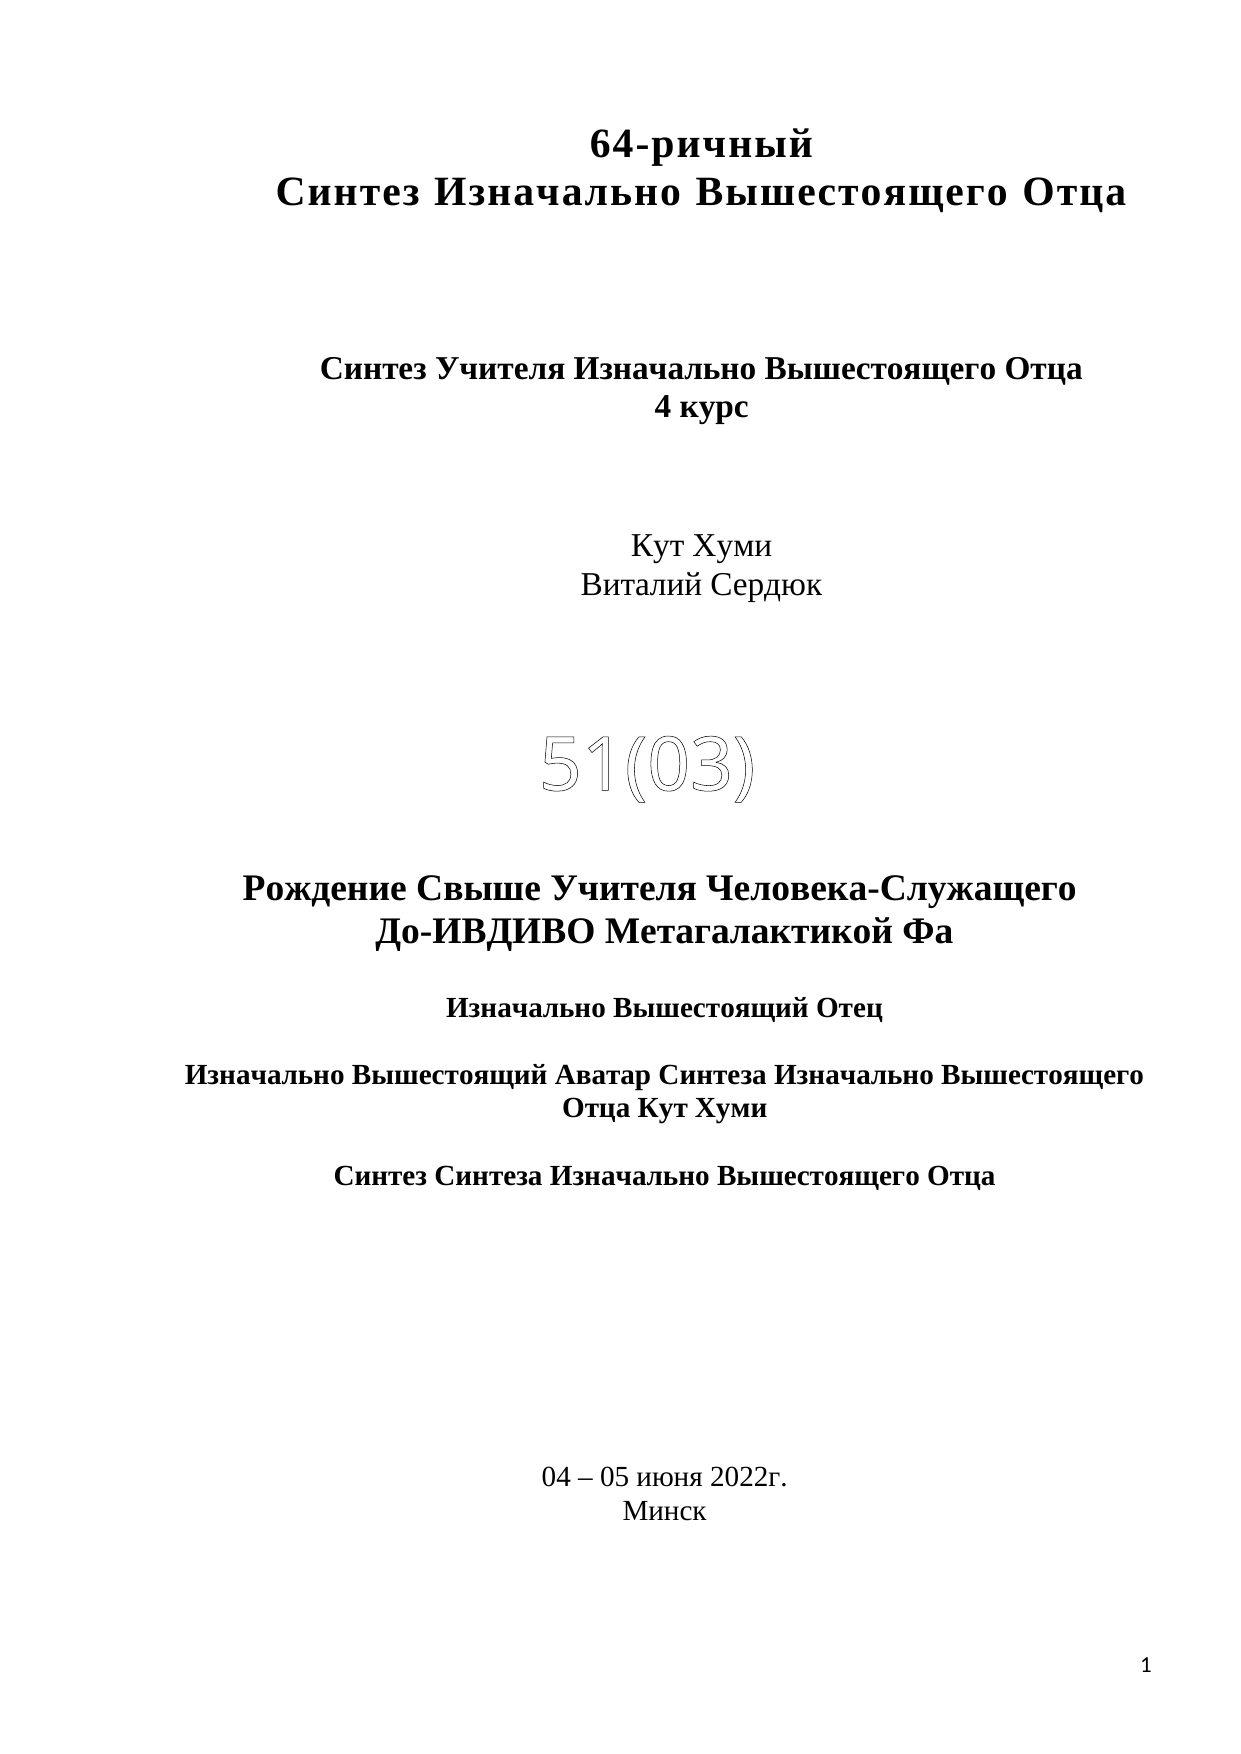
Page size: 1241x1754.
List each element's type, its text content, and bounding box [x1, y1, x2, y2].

text 04 – 05 июня 2022г. [177, 1459, 1152, 1493]
text Рождение Свыше Учителя Человека-Служащего До-ИВДИВО Метагалактикой Фа [177, 865, 1152, 952]
text Синтез Учителя Изначально Вышестоящего Отца [177, 348, 1152, 386]
text 64-ричный [177, 118, 1152, 166]
text 4 курс [177, 386, 1152, 425]
text Синтез Изначально Вышестоящего Отца [177, 166, 1152, 214]
text Кут Хуми [177, 525, 1152, 564]
text Изначально Вышестоящий Отец [177, 990, 1152, 1023]
text Синтез Синтеза Изначально Вышестоящего Отца [177, 1158, 1152, 1191]
text Минск [177, 1493, 1152, 1527]
text Изначально Вышестоящий Аватар Синтеза Изначально Вышестоящего Отца Кут Хуми [177, 1057, 1152, 1124]
text Виталий Сердюк [177, 564, 1152, 602]
